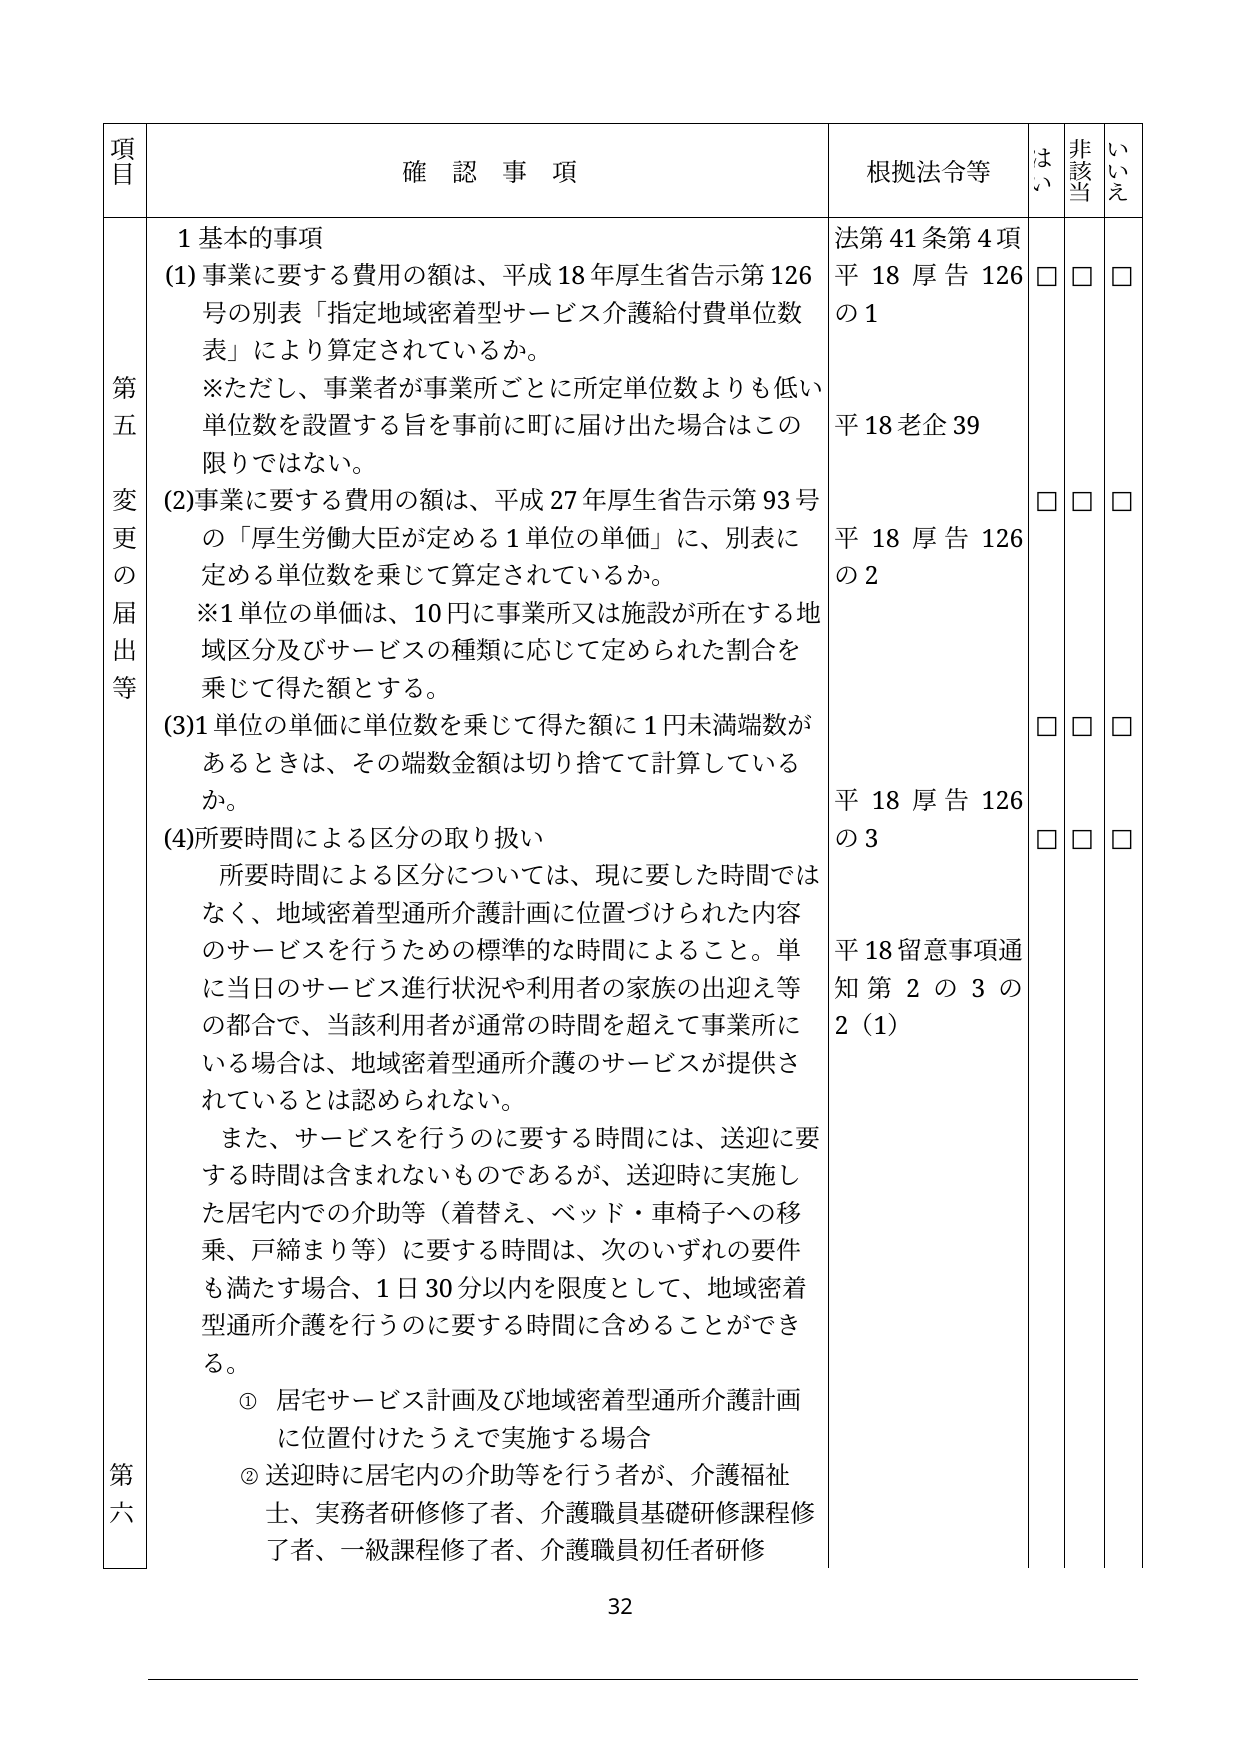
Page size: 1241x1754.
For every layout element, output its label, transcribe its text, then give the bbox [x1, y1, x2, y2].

table_cell 法第41条第4項 平18厚告126の1 平18老企39 平18厚告126の2 平18厚告126の3 平18留意事項通知第2の3の2（1） [829, 218, 1028, 1568]
table_cell 1 基本的事項 事業に要する費用の額は、平成18年厚生省告示第126号の別表「指定地域密着型サービス介護給付費単位数表」により算定されているか。 ※ただし、事業者が事業所ごとに所定単位数よりも低い単位数を設置する旨を事前に町に届け出た場合はこの限りではない。 (2)事業に要する費用の額は、平成27年厚生省告示第93号の「厚生労働大臣が定める1単位の単価」に、別表に定める単位数を乗じて算定されているか。 ※1単位の単価は、10円に事業所又は施設が所在する地域区分及びサービスの種類に応じて定められた割合を乗じて得た額とする。 (3)1単位の単価に単位数を乗じて得た額に1円未満端数があるときは、その端数金額は切り捨てて計算しているか。 (4)所要時間による区分の取り扱い 所要時間による区分については、現に要した時間ではなく、地域密着型通所介護計画に位置づけられた内容のサービスを行うための標準的な時間によること。単に当日のサービス進行状況や利用者の家族の出迎え等の都合で、当該利用者が通常の時間を超えて事業所にいる場合は、地域密着型通所介護のサービスが提供されているとは認められない。 また、サービスを行うのに要する時間には、送迎に要する時間は含まれないものであるが、送迎時に実施した居宅内での介助等（着替え、ベッド・車椅子への移乗、戸締まり等）に要する時間は、次のいずれの要件も満たす場合、1日30分以内を限度として、地域密着型通所介護を行うのに要する時間に含めることができる。 居宅サービス計画及び地域密着型通所介護計画に位置付けたうえで実施する場合 ② 送迎時に居宅内の介助等を行う者が、介護福祉士、実務者研修修了者、介護職員基礎研修課程修了者、一級課程修了者、介護職員初任者研修 [147, 218, 828, 1568]
table_header 非該当 [1065, 124, 1104, 217]
table_cell □ □ □ □ [1065, 218, 1104, 1568]
table_cell □ □ □ □ [1029, 218, 1064, 1568]
table_header 項目 [104, 124, 146, 217]
table_header はい [1029, 124, 1064, 217]
table_header 根拠法令等 [829, 124, 1028, 217]
table_header いいえ [1105, 124, 1142, 217]
table_cell □ □ □ □ [1105, 218, 1142, 1568]
table_header 確 認 事 項 [147, 124, 828, 217]
